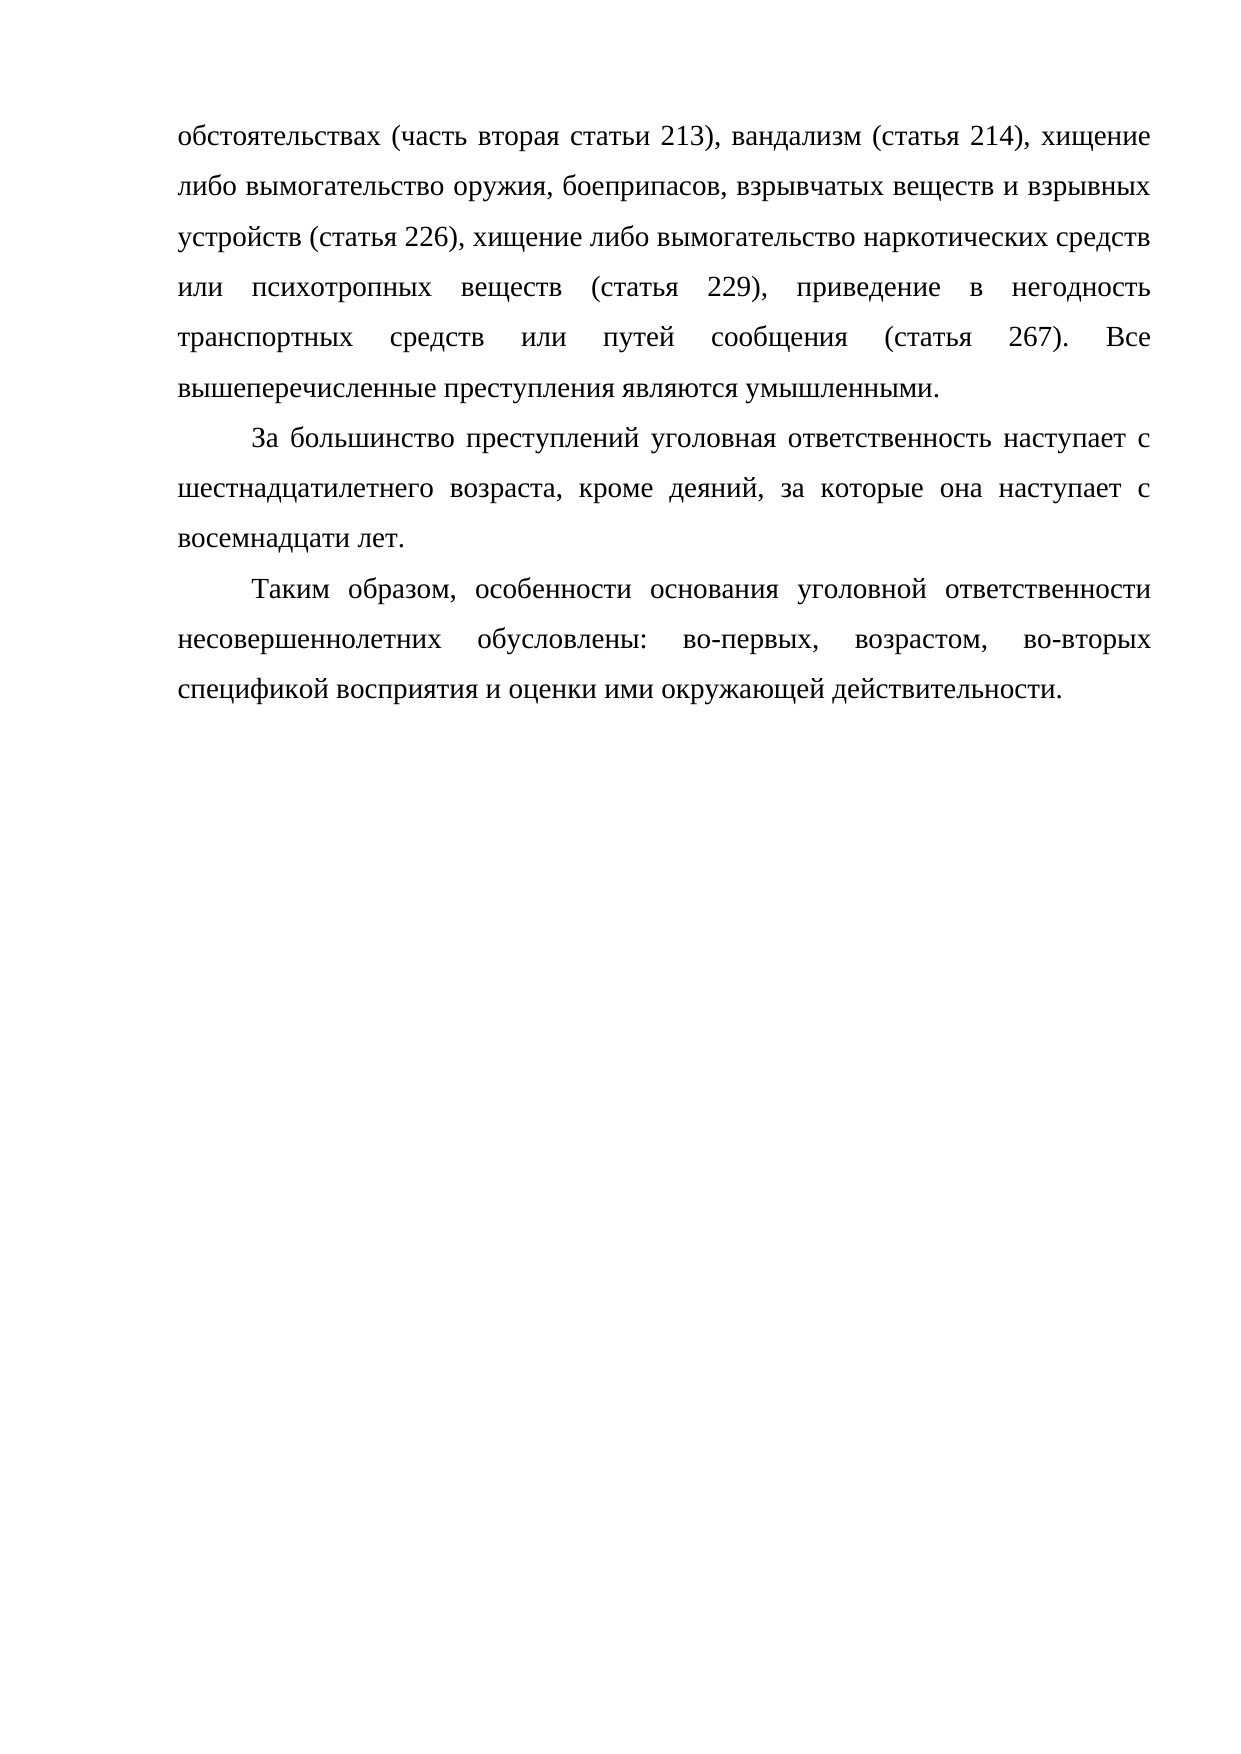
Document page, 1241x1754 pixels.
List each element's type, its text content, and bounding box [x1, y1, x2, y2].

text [177, 118, 1152, 403]
text Таким образом, особенности основания уголовной ответственности несовершеннолетних обусловлены: во-первых, возрастом, во-вторых спецификой восприятия и оценки ими окружающей действительности. [177, 571, 1152, 705]
text За большинство преступлений уголовная ответственность наступает с шестнадцатилетнего возраста, кроме деяний, за которые она наступает с восемнадцати лет. [177, 420, 1152, 554]
